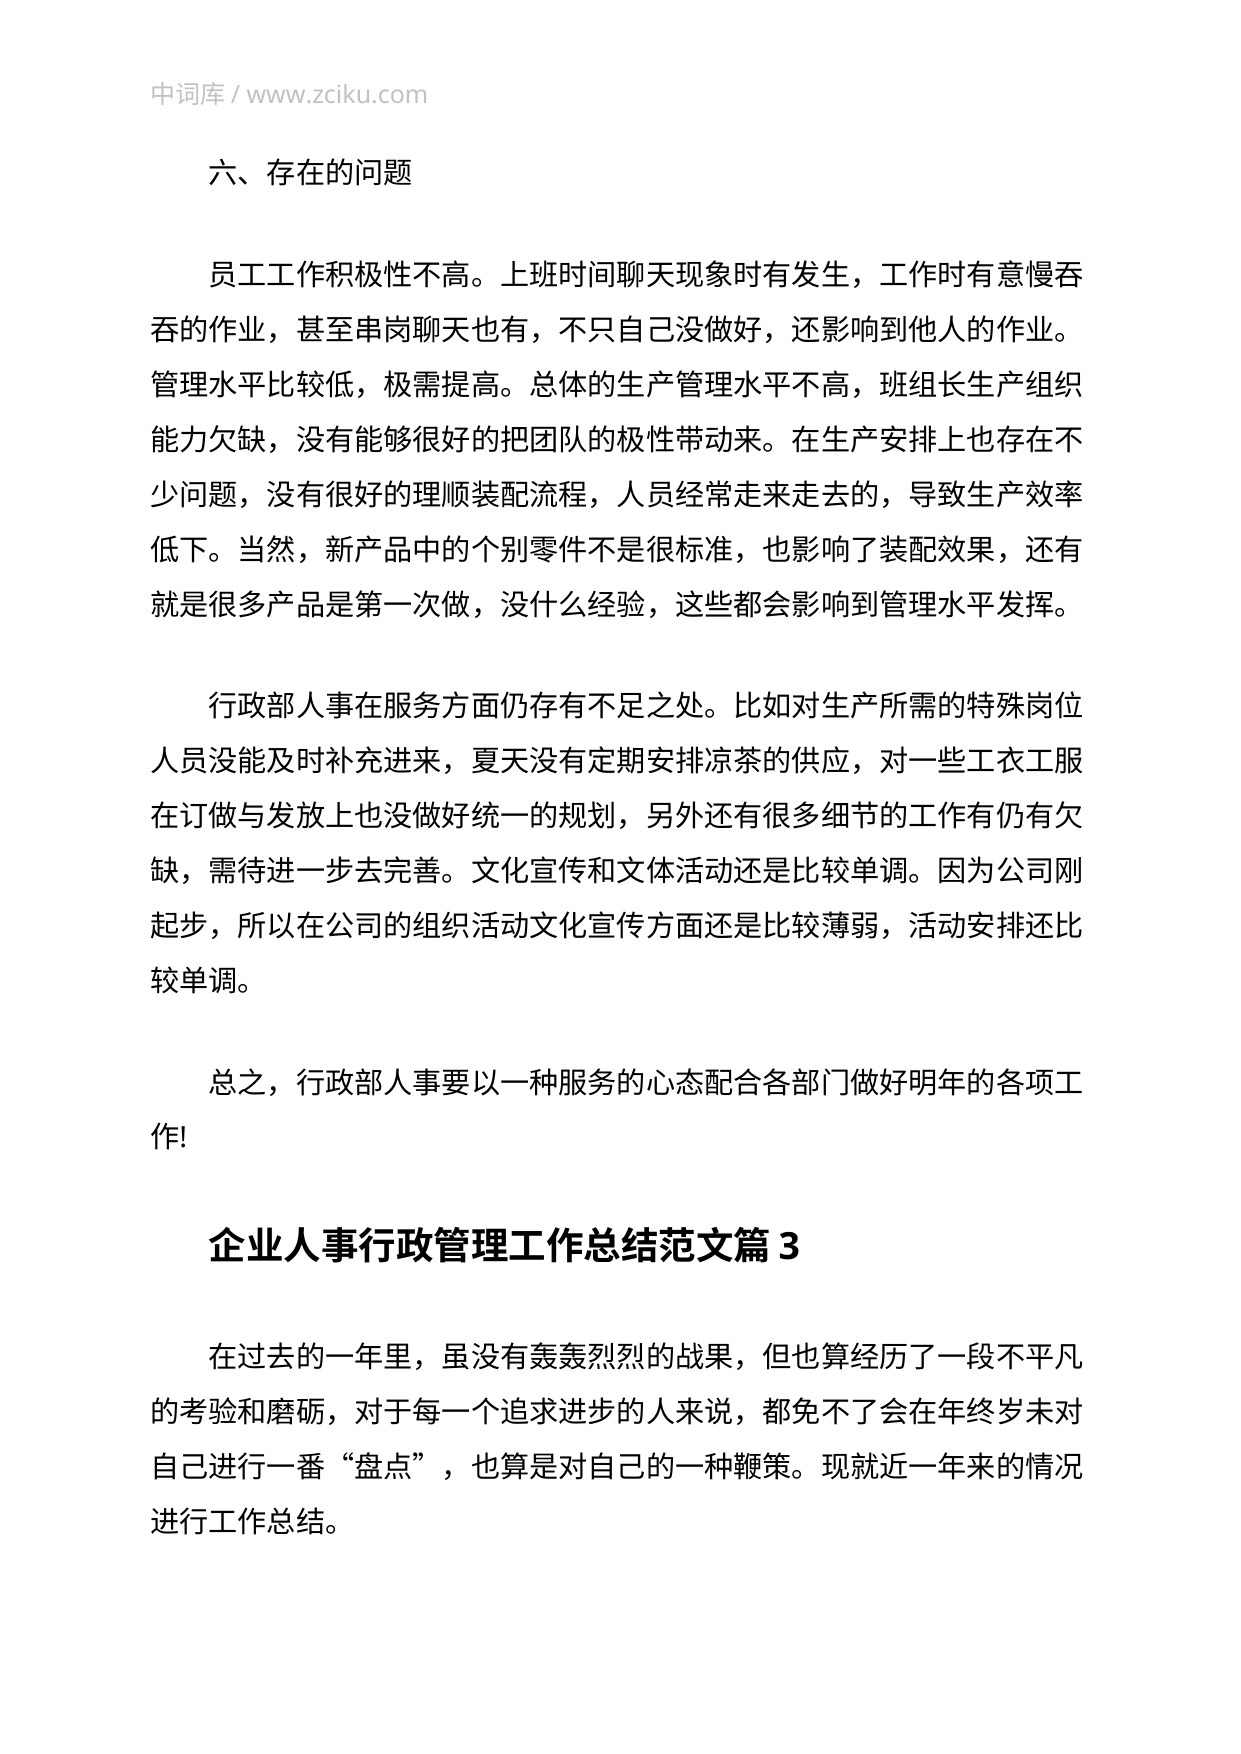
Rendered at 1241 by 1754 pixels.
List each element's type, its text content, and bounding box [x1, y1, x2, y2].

text 员工工作积极性不高。上班时间聊天现象时有发生，工作时有意慢吞吞的作业，甚至串岗聊天也有，不只自己没做好，还影响到他人的作业。管理水平比较低，极需提高。总体的生产管理水平不高，班组长生产组织能力欠缺，没有能够很好的把团队的极性带动来。在生产安排上也存在不少问题，没有很好的理顺装配流程，人员经常走来走去的，导致生产效率低下。当然，新产品中的个别零件不是很标准，也影响了装配效果，还有就是很多产品是第一次做，没什么经验，这些都会影响到管理水平发挥。 [150, 252, 1090, 623]
text 行政部人事在服务方面仍存有不足之处。比如对生产所需的特殊岗位人员没能及时补充进来，夏天没有定期安排凉茶的供应，对一些工衣工服在订做与发放上也没做好统一的规划，另外还有很多细节的工作有仍有欠缺，需待进一步去完善。文化宣传和文体活动还是比较单调。因为公司刚起步，所以在公司的组织活动文化宣传方面还是比较薄弱，活动安排还比较单调。 [150, 683, 1090, 1000]
text 六、存在的问题 [150, 150, 1090, 192]
text 总之，行政部人事要以一种服务的心态配合各部门做好明年的各项工作! [150, 1059, 1090, 1156]
text 在过去的一年里，虽没有轰轰烈烈的战果，但也算经历了一段不平凡的考验和磨砺，对于每一个追求进步的人来说，都免不了会在年终岁未对自己进行一番“盘点”，也算是对自己的一种鞭策。现就近一年来的情况进行工作总结。 [150, 1334, 1090, 1541]
text 企业人事行政管理工作总结范文篇3 [150, 1216, 1090, 1271]
